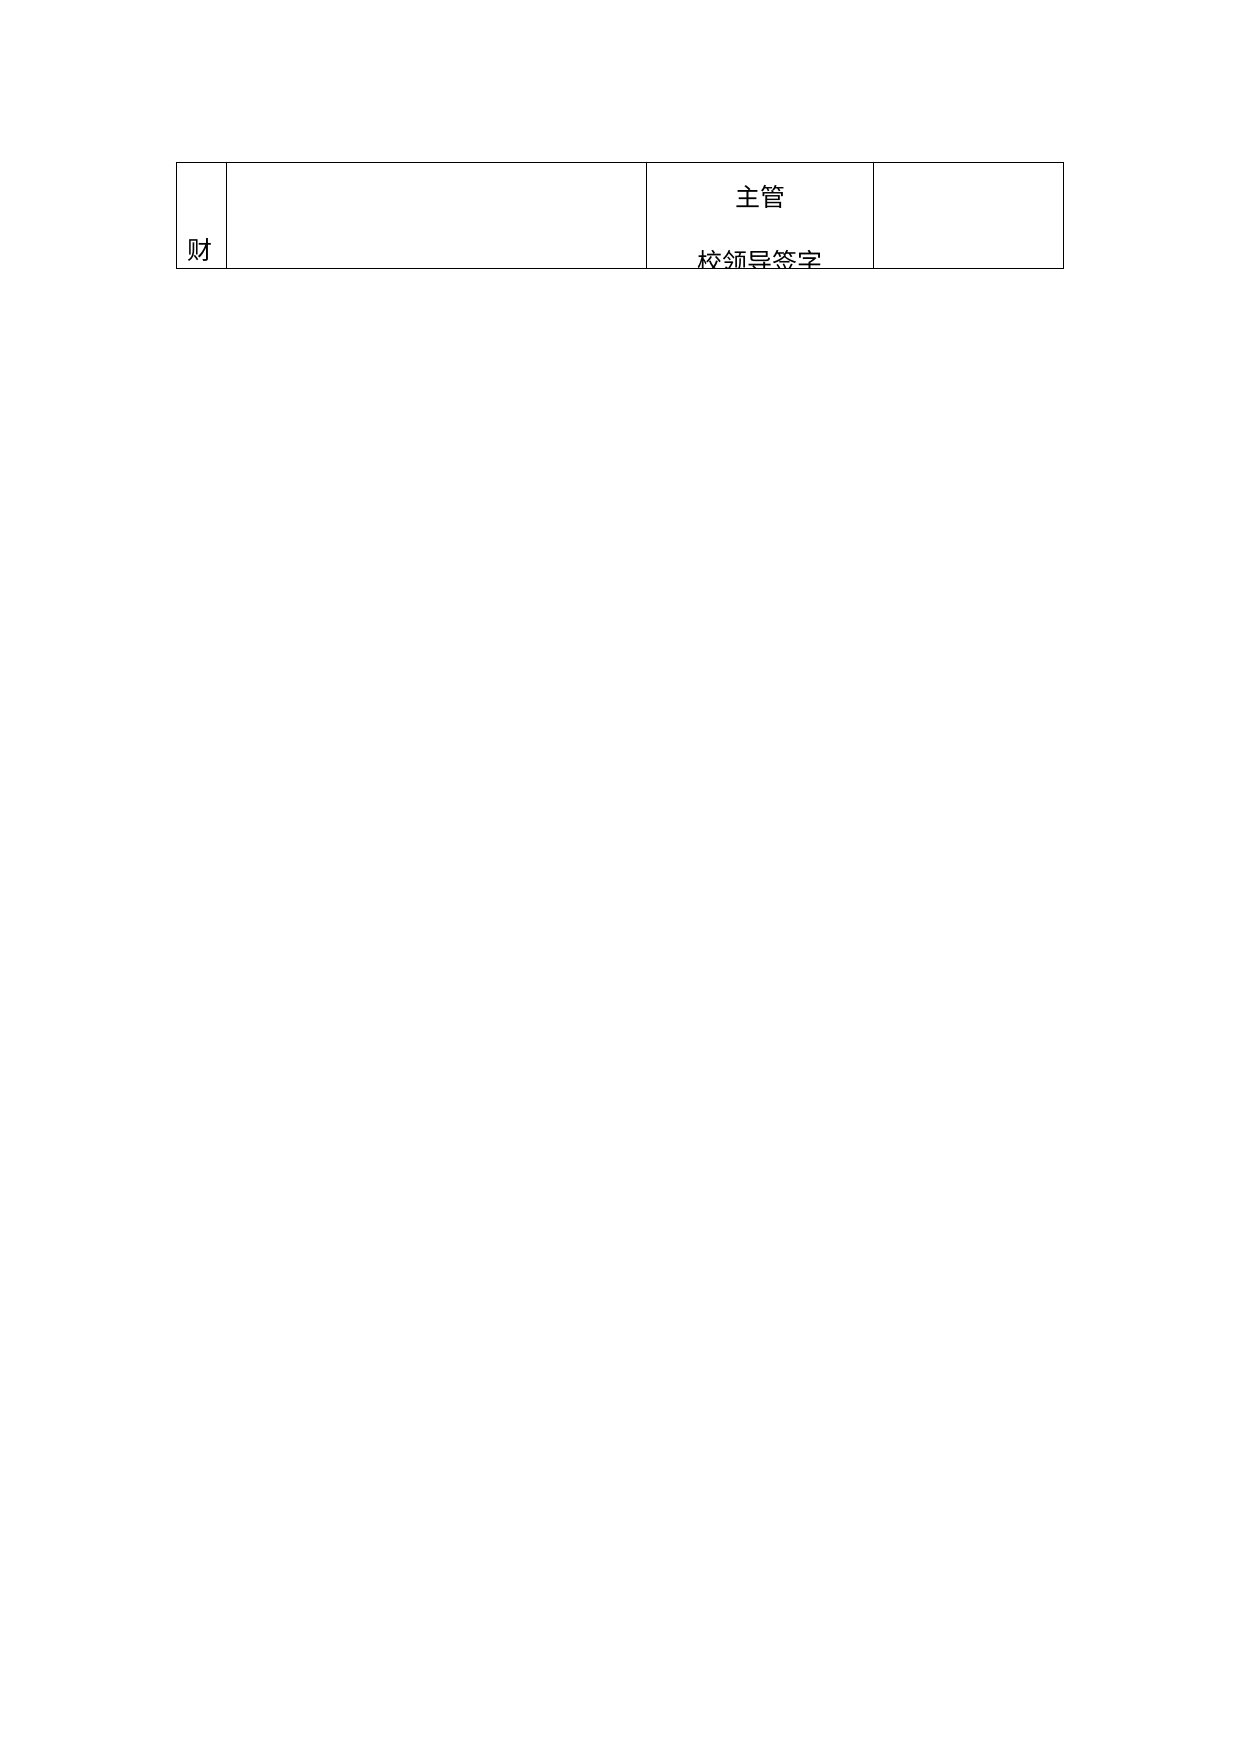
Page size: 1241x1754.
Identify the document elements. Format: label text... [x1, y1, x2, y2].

table_cell [874, 163, 1063, 268]
table_cell 主管 校领导签字 [647, 163, 873, 268]
